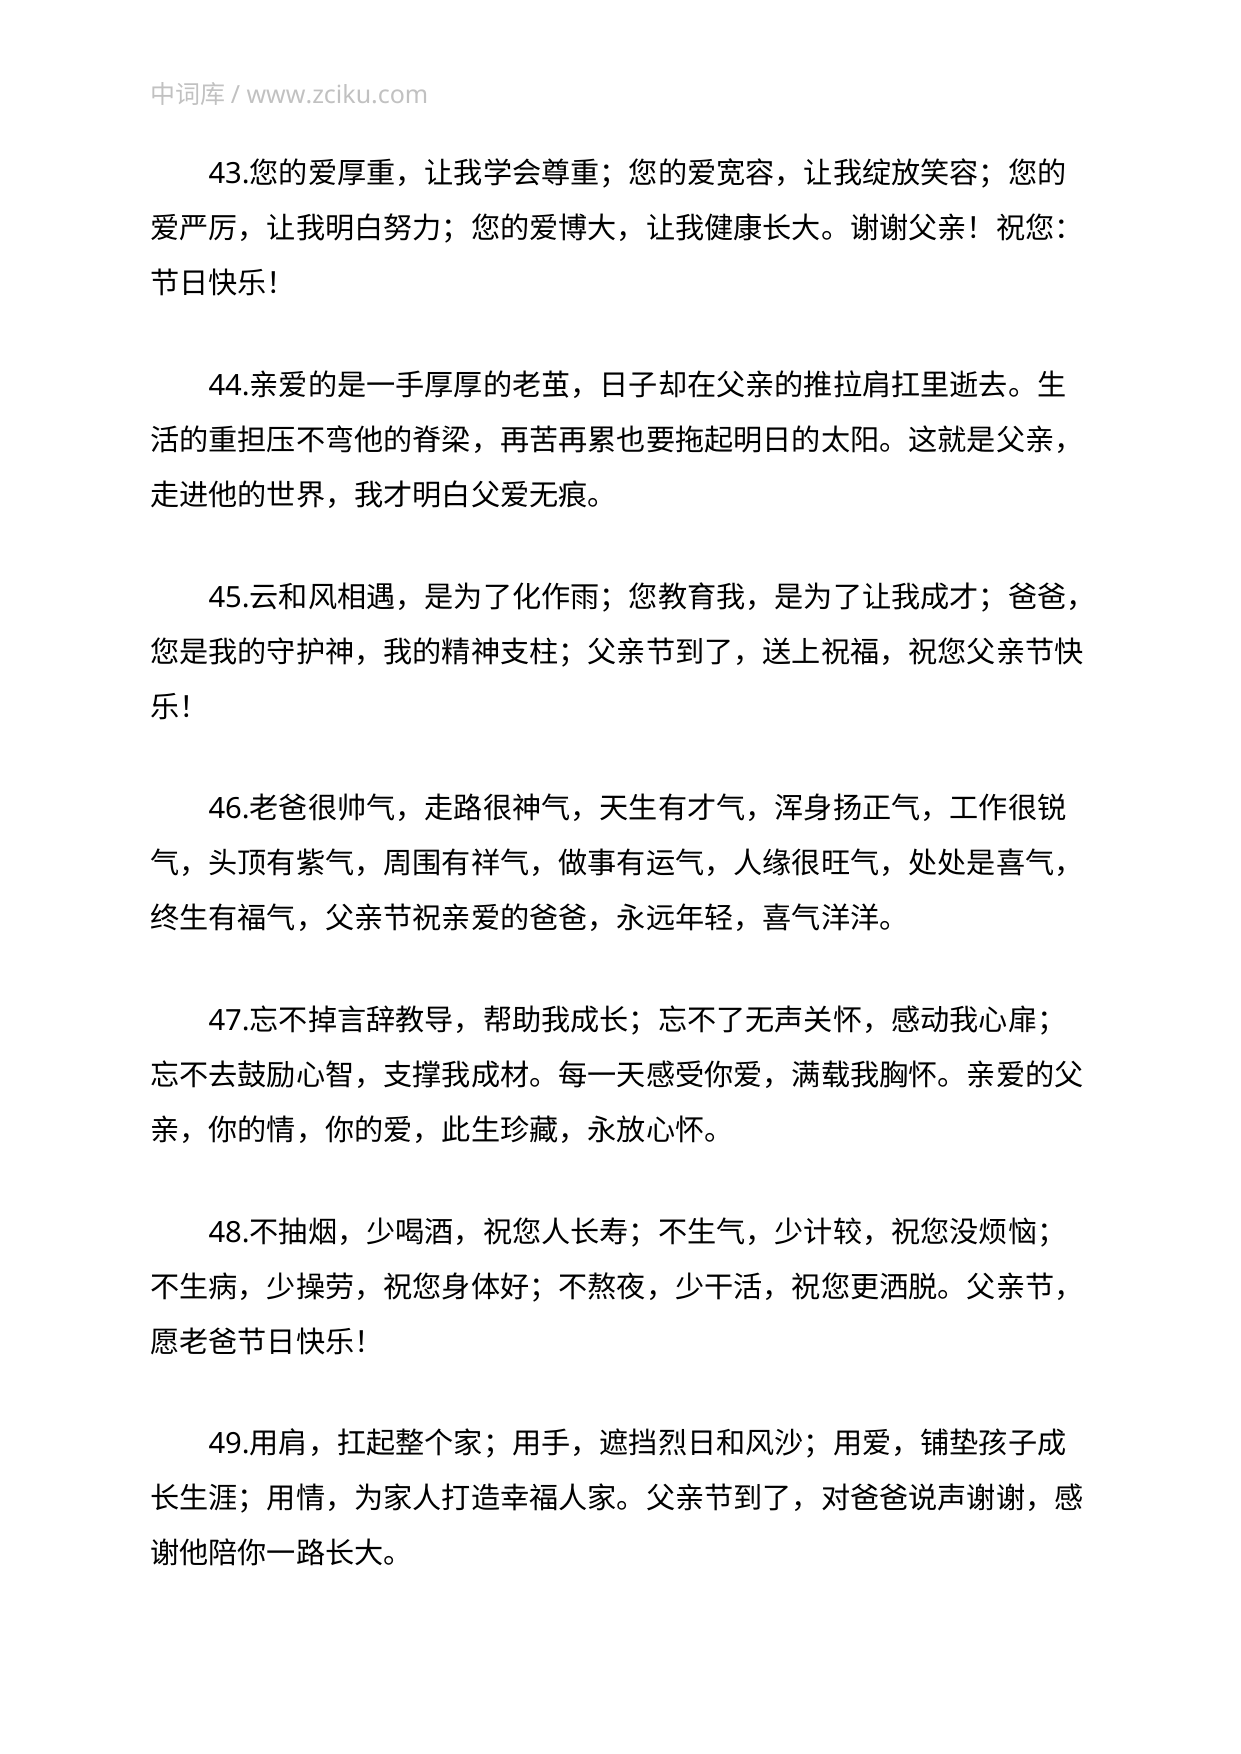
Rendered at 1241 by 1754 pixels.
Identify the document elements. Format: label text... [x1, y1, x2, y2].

text 43.您的爱厚重，让我学会尊重；您的爱宽容，让我绽放笑容；您的爱严厉，让我明白努力；您的爱博大，让我健康长大。谢谢父亲！祝您：节日快乐！ [150, 150, 1090, 302]
text 48.不抽烟，少喝酒，祝您人长寿；不生气，少计较，祝您没烦恼；不生病，少操劳，祝您身体好；不熬夜，少干活，祝您更洒脱。父亲节，愿老爸节日快乐！ [150, 1208, 1090, 1361]
text 49.用肩，扛起整个家；用手，遮挡烈日和风沙；用爱，铺垫孩子成长生涯；用情，为家人打造幸福人家。父亲节到了，对爸爸说声谢谢，感谢他陪你一路长大。 [150, 1420, 1090, 1572]
text 45.云和风相遇，是为了化作雨；您教育我，是为了让我成才；爸爸，您是我的守护神，我的精神支柱；父亲节到了，送上祝福，祝您父亲节快乐！ [150, 573, 1090, 726]
text 44.亲爱的是一手厚厚的老茧，日子却在父亲的推拉肩扛里逝去。生活的重担压不弯他的脊梁，再苦再累也要拖起明日的太阳。这就是父亲，走进他的世界，我才明白父爱无痕。 [150, 362, 1090, 514]
text 47.忘不掉言辞教导，帮助我成长；忘不了无声关怀，感动我心扉；忘不去鼓励心智，支撑我成材。每一天感受你爱，满载我胸怀。亲爱的父亲，你的情，你的爱，此生珍藏，永放心怀。 [150, 997, 1090, 1149]
text 46.老爸很帅气，走路很神气，天生有才气，浑身扬正气，工作很锐气，头顶有紫气，周围有祥气，做事有运气，人缘很旺气，处处是喜气，终生有福气，父亲节祝亲爱的爸爸，永远年轻，喜气洋洋。 [150, 785, 1090, 937]
